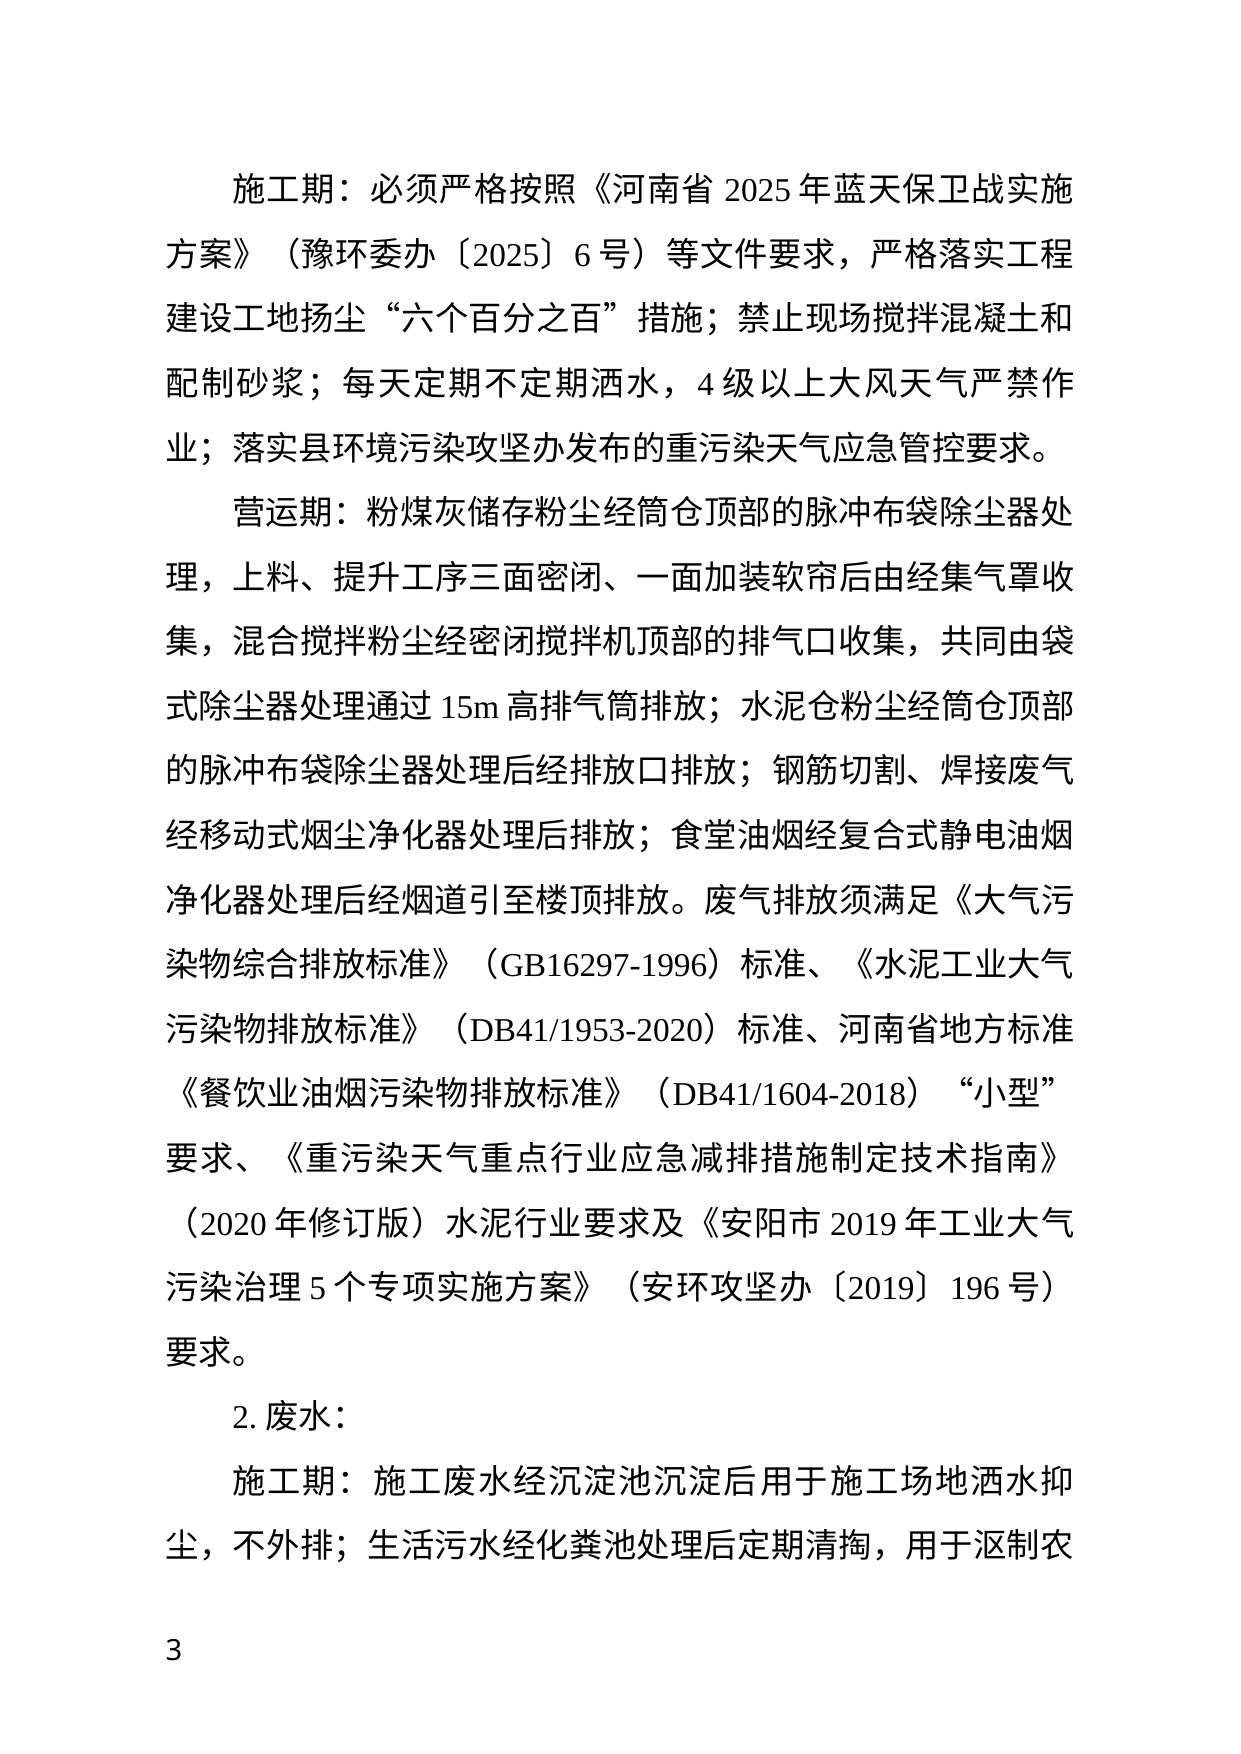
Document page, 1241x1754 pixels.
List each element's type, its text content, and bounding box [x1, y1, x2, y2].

text 营运期：粉煤灰储存粉尘经筒仓顶部的脉冲布袋除尘器处理，上料、提升工序三面密闭、一面加装软帘后由经集气罩收集，混合搅拌粉尘经密闭搅拌机顶部的排气口收集，共同由袋式除尘器处理通过15m高排气筒排放；水泥仓粉尘经筒仓顶部的脉冲布袋除尘器处理后经排放口排放；钢筋切割、焊接废气经移动式烟尘净化器处理后排放；食堂油烟经复合式静电油烟净化器处理后经烟道引至楼顶排放。废气排放须满足《大气污染物综合排放标准》（GB16297-1996）标准、《水泥工业大气污染物排放标准》（DB41/1953-2020）标准、河南省地方标准《餐饮业油烟污染物排放标准》（DB41/1604-2018）“小型”要求、《重污染天气重点行业应急减排措施制定技术指南》（2020年修订版）水泥行业要求及《安阳市2019年工业大气污染治理5个专项实施方案》（安环攻坚办〔2019〕196号）要求。 [165, 473, 1075, 1377]
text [165, 1442, 1075, 1571]
list 废水： [165, 1377, 1075, 1442]
text 施工期：必须严格按照《河南省2025年蓝天保卫战实施方案》（豫环委办〔2025〕6号）等文件要求，严格落实工程建设工地扬尘“六个百分之百”措施；禁止现场搅拌混凝土和配制砂浆；每天定期不定期洒水，4级以上大风天气严禁作业；落实县环境污染攻坚办发布的重污染天气应急管控要求。 [165, 150, 1075, 473]
